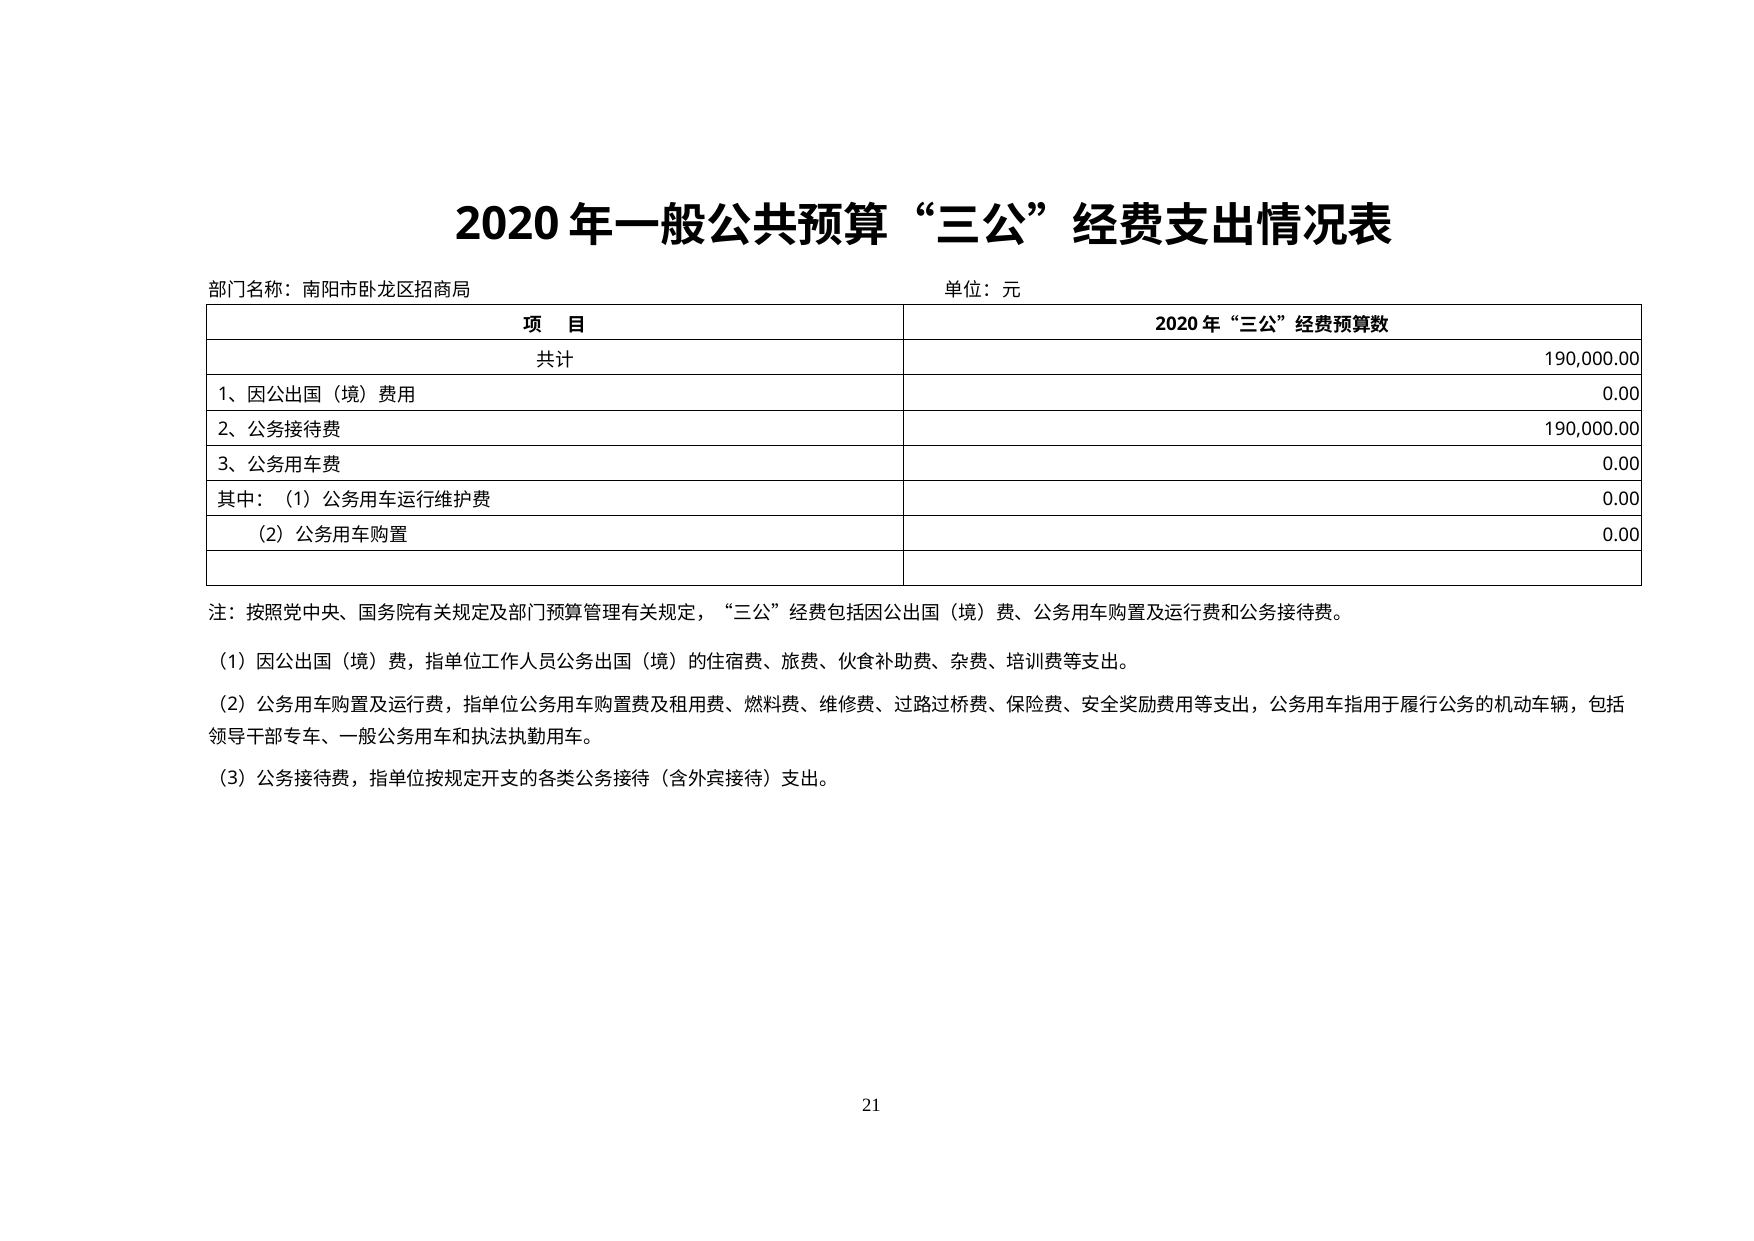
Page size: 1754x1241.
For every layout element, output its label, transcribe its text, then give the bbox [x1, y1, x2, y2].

table_cell [207, 411, 216, 444]
table_cell 注：按照党中央、国务院有关规定及部门预算管理有关规定，“三公”经费包括因公出国（境）费、公务用车购置及运行费和公务接待费。 [207, 586, 1641, 635]
table_cell 2020年一般公共预算“三公”经费支出情况表 [207, 171, 1641, 270]
table_cell 0.00 [904, 516, 1641, 550]
table_cell （1）因公出国（境）费，指单位工作人员公务出国（境）的住宿费、旅费、伙食补助费、杂费、培训费等支出。 [207, 635, 1641, 685]
table_cell 项 目 [207, 305, 903, 339]
table_cell 2020年“三公”经费预算数 [904, 305, 1641, 339]
table_cell （3）公务接待费，指单位按规定开支的各类公务接待（含外宾接待）支出。 [207, 752, 1641, 802]
table_cell （2）公务用车购置及运行费，指单位公务用车购置费及租用费、燃料费、维修费、过路过桥费、保险费、安全奖励费用等支出，公务用车指用于履行公务的机动车辆，包括领导干部专车、一般公务用车和执法执勤用车。 [207, 685, 1641, 752]
table_cell 其中：（1）公务用车运行维护费 [216, 481, 903, 515]
table_cell 2、公务接待费 [216, 411, 903, 444]
table_cell 0.00 [904, 481, 1641, 515]
table_cell [207, 481, 216, 515]
table_cell 190,000.00 [904, 340, 1641, 374]
table_cell [207, 375, 216, 409]
table_cell 190,000.00 [904, 411, 1641, 444]
table_cell [207, 446, 216, 480]
table_cell 0.00 [904, 446, 1641, 480]
table_cell 3、公务用车费 [216, 446, 903, 480]
table_cell [207, 516, 216, 550]
table_cell 1、因公出国（境）费用 [216, 375, 903, 409]
table_cell 0.00 [904, 375, 1641, 409]
table_cell [207, 551, 903, 585]
table_cell [904, 551, 1641, 585]
table_cell 部门名称：南阳市卧龙区招商局 单位：元 [207, 270, 1641, 304]
table_cell 共计 [207, 340, 903, 374]
table_cell （2）公务用车购置 [216, 516, 903, 550]
